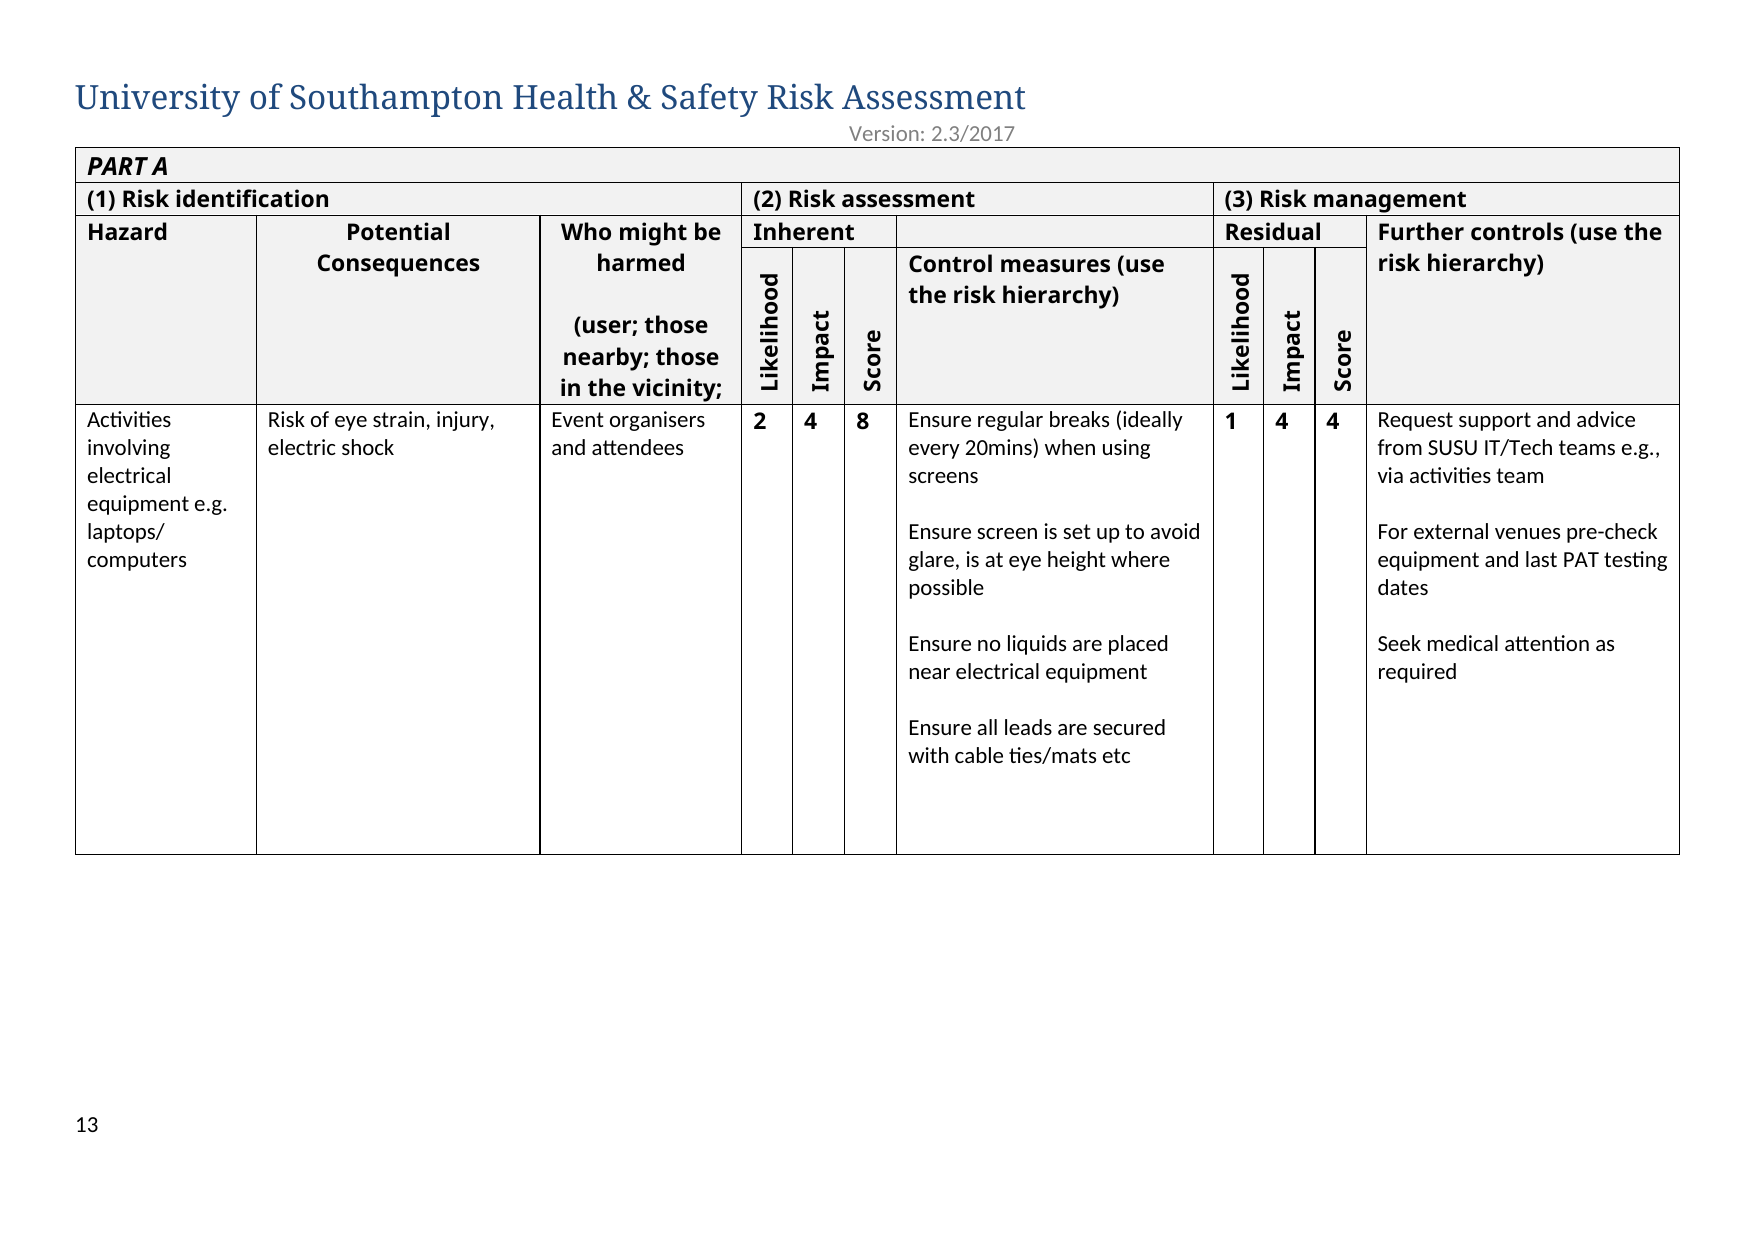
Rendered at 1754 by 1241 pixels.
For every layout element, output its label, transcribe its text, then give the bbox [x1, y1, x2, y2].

table_cell Score [1316, 248, 1366, 404]
table_cell Activities involving electrical equipment e.g. laptops/ computers [76, 405, 256, 853]
table_cell Request support and advice from SUSU IT/Tech teams e.g., via activities team For external venues pre-check equipment and last PAT testing dates Seek medical attention as required [1367, 405, 1679, 853]
table_cell Risk of eye strain, injury, electric shock [257, 405, 539, 853]
table_cell 4 [793, 405, 844, 853]
table_cell Event organisers and attendees [541, 405, 741, 853]
table_cell Likelihood [1214, 248, 1263, 404]
table_cell 4 [1316, 405, 1366, 853]
table_cell 2 [742, 405, 792, 853]
table_cell [897, 216, 1213, 247]
table_cell Ensure regular breaks (ideally every 20mins) when using screens Ensure screen is set up to avoid glare, is at eye height where possible Ensure no liquids are placed near electrical equipment Ensure all leads are secured with cable ties/mats etc [897, 405, 1213, 853]
table_cell (3) Risk management [1214, 183, 1679, 214]
table_cell Likelihood [742, 248, 792, 404]
table_cell Impact [1264, 248, 1314, 404]
table_cell Residual [1214, 216, 1366, 247]
table_cell Hazard [76, 216, 256, 404]
table_cell Potential Consequences [257, 216, 539, 404]
table_cell 4 [1264, 405, 1314, 853]
table_cell (2) Risk assessment [742, 183, 1213, 214]
table_cell Impact [793, 248, 844, 404]
table_cell Who might be harmed (user; those nearby; those in the vicinity; members of the public) [541, 216, 741, 404]
table_cell Inherent [742, 216, 896, 247]
table_cell 8 [845, 405, 896, 853]
table_header PART A [76, 148, 1679, 182]
table_cell 1 [1214, 405, 1263, 853]
table_cell Further controls (use the risk hierarchy) [1367, 216, 1679, 404]
table_cell (1) Risk identification [76, 183, 741, 214]
table_cell Control measures (use the risk hierarchy) [897, 248, 1213, 404]
table_cell Score [845, 248, 896, 404]
